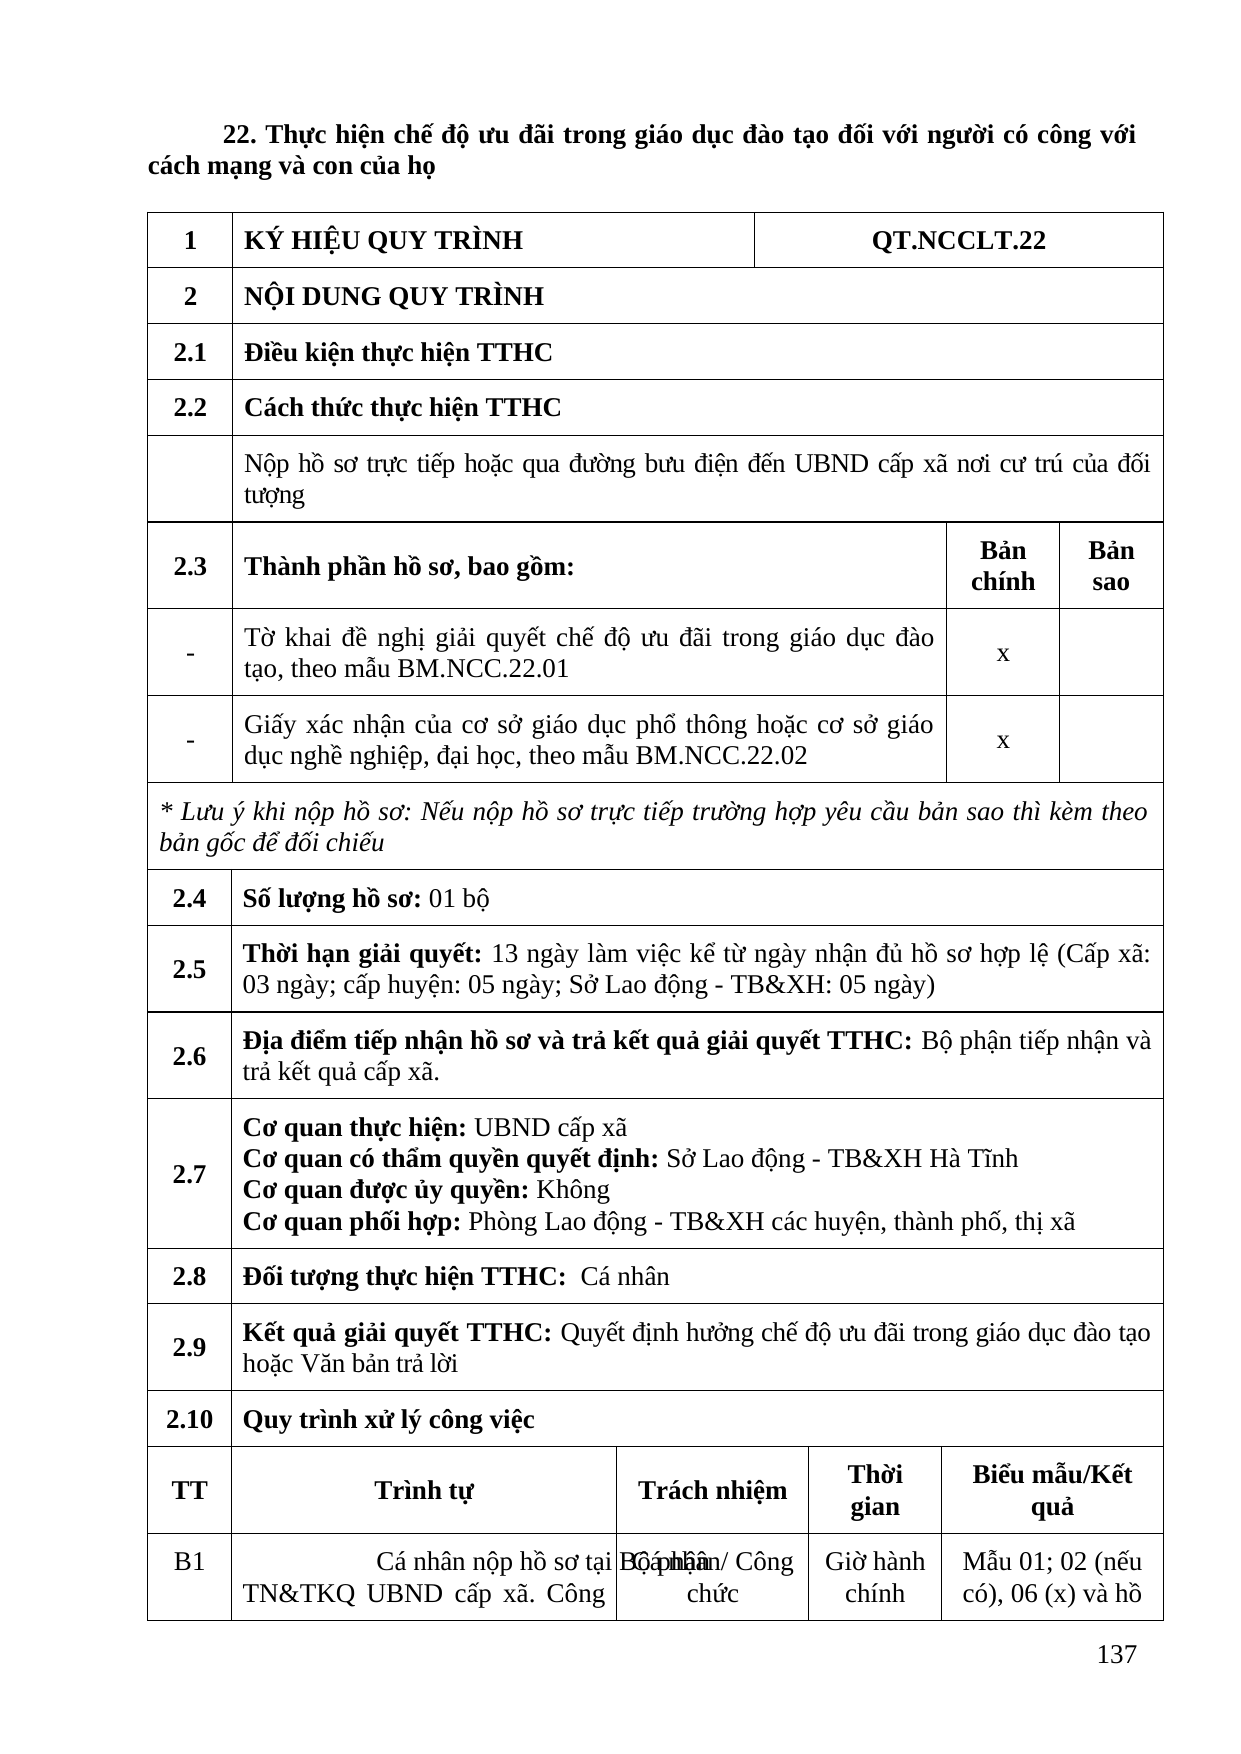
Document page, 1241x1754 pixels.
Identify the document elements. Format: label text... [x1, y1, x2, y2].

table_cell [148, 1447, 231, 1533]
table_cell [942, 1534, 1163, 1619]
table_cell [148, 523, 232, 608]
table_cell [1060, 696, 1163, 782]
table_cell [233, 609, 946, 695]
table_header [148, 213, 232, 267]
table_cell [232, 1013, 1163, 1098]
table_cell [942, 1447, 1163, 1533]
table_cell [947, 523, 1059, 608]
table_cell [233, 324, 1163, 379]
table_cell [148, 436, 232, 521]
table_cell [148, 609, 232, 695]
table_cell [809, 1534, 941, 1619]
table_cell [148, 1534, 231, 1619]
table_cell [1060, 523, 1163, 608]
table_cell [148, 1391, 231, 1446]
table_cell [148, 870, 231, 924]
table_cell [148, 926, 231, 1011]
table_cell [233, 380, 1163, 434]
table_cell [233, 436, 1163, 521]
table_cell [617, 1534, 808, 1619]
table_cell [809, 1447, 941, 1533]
text 22. Thực hiện chế độ ưu đãi trong giáo dục đào tạo đối với người có công với cách mạng và con của họ [148, 118, 1137, 180]
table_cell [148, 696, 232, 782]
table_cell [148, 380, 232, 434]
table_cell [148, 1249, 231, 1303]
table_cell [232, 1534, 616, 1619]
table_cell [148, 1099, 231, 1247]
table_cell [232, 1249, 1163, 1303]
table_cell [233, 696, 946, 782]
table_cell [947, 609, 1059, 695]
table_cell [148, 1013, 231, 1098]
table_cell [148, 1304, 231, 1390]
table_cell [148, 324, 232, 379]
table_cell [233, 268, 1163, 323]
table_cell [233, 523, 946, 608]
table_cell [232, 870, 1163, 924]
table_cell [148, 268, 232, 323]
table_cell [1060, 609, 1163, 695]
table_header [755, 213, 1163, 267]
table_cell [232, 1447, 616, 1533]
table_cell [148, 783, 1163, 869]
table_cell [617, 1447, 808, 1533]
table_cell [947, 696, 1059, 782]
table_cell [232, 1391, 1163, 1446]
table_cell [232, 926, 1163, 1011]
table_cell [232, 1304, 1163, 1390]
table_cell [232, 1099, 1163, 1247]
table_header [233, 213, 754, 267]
